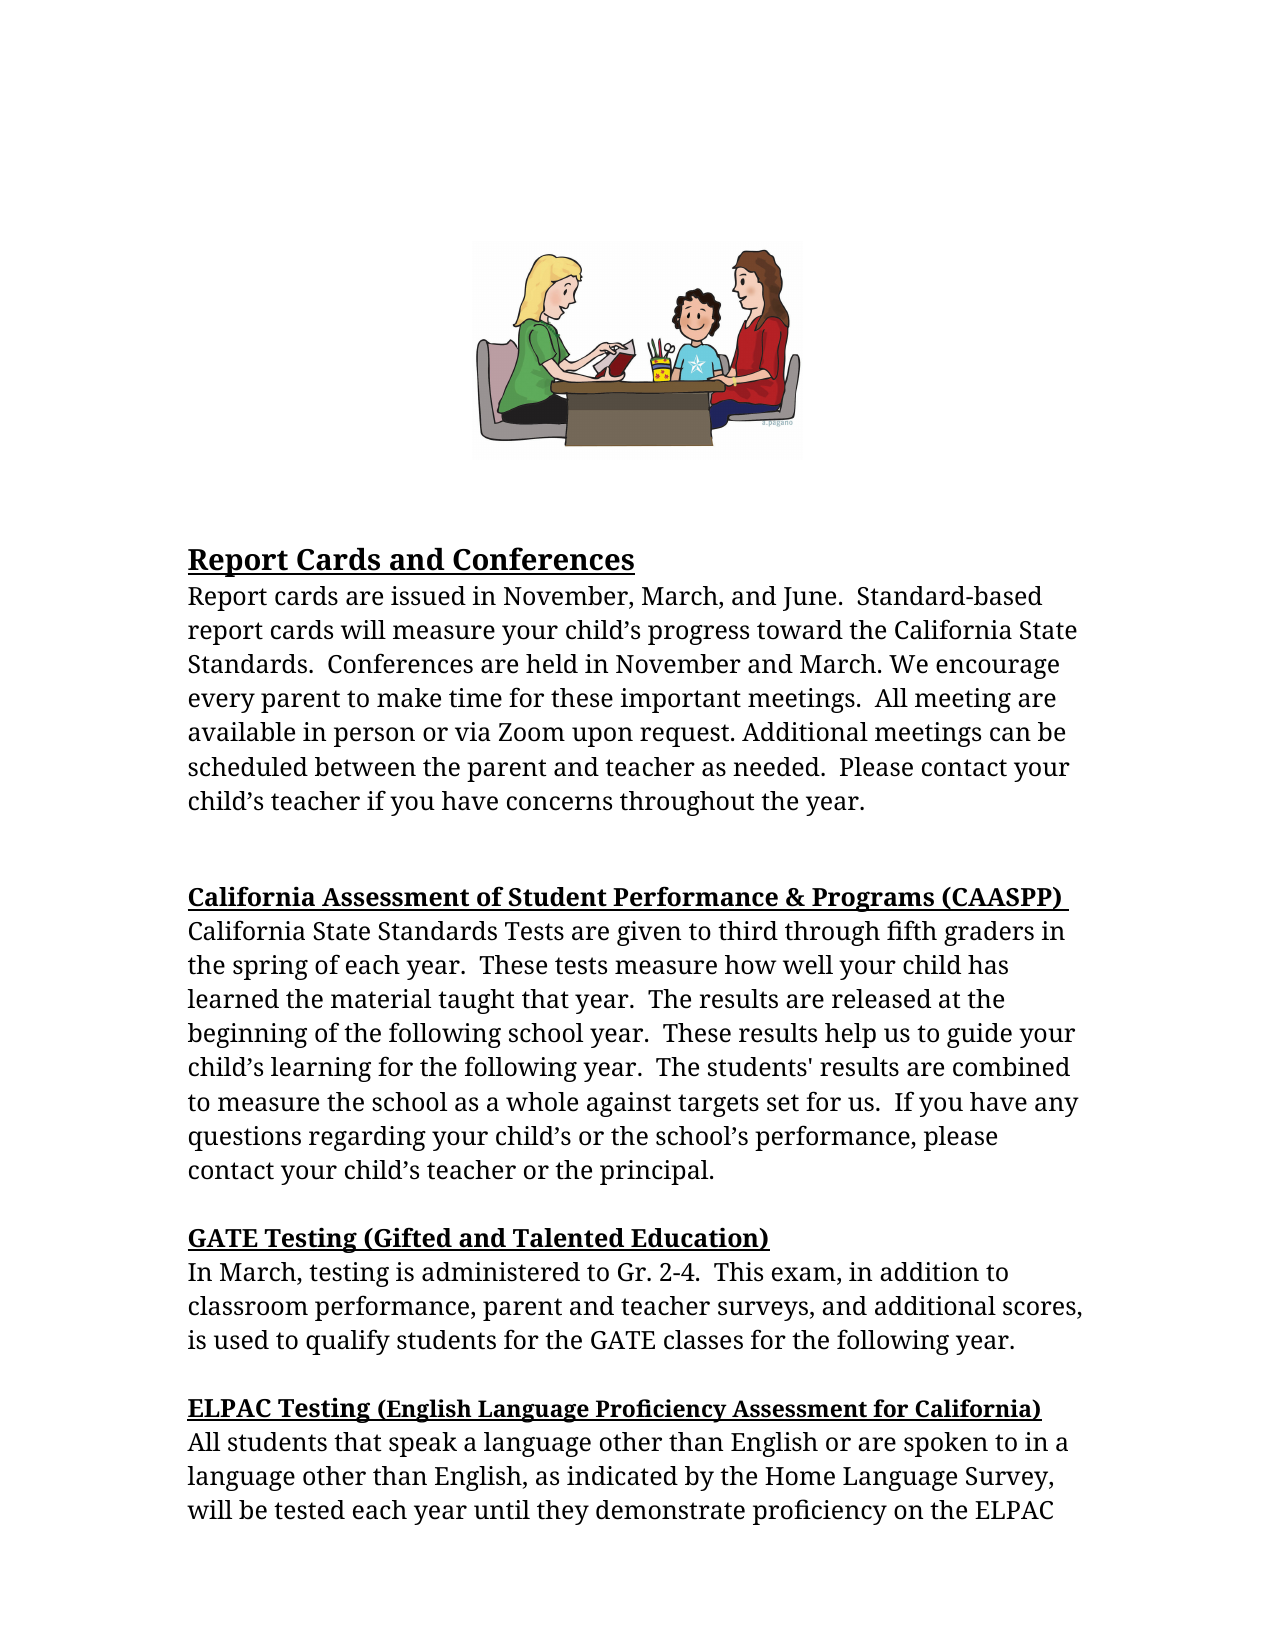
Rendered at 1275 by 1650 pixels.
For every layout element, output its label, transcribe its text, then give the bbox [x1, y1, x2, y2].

text GATE Testing (Gifted and Talented Education) [187, 1220, 1087, 1254]
text ELPAC Testing (English Language Proficiency Assessment for California) [187, 1391, 1087, 1425]
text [187, 1425, 1087, 1527]
text Report cards are issued in November, March, and June. Standard-based report cards will measure your child’s progress toward the California State Standards. Conferences are held in November and March. We encourage every parent to make time for these important meetings. All meeting are available in person or via Zoom upon request. Additional meetings can be scheduled between the parent and teacher as needed. Please contact your child’s teacher if you have concerns throughout the year. [187, 579, 1087, 817]
text California State Standards Tests are given to third through fifth graders in the spring of each year. These tests measure how well your child has learned the material taught that year. The results are released at the beginning of the following school year. These results help us to guide your child’s learning for the following year. The students' results are combined to measure the school as a whole against targets set for us. If you have any questions regarding your child’s or the school’s performance, please contact your child’s teacher or the principal. [187, 914, 1087, 1186]
text Report Cards and Conferences [187, 539, 1087, 579]
picture [471, 241, 803, 460]
text California Assessment of Student Performance & Programs (CAASPP) [187, 880, 1087, 914]
text In March, testing is administered to Gr. 2-4. This exam, in addition to classroom performance, parent and teacher surveys, and additional scores, is used to qualify students for the GATE classes for the following year. [187, 1254, 1087, 1357]
